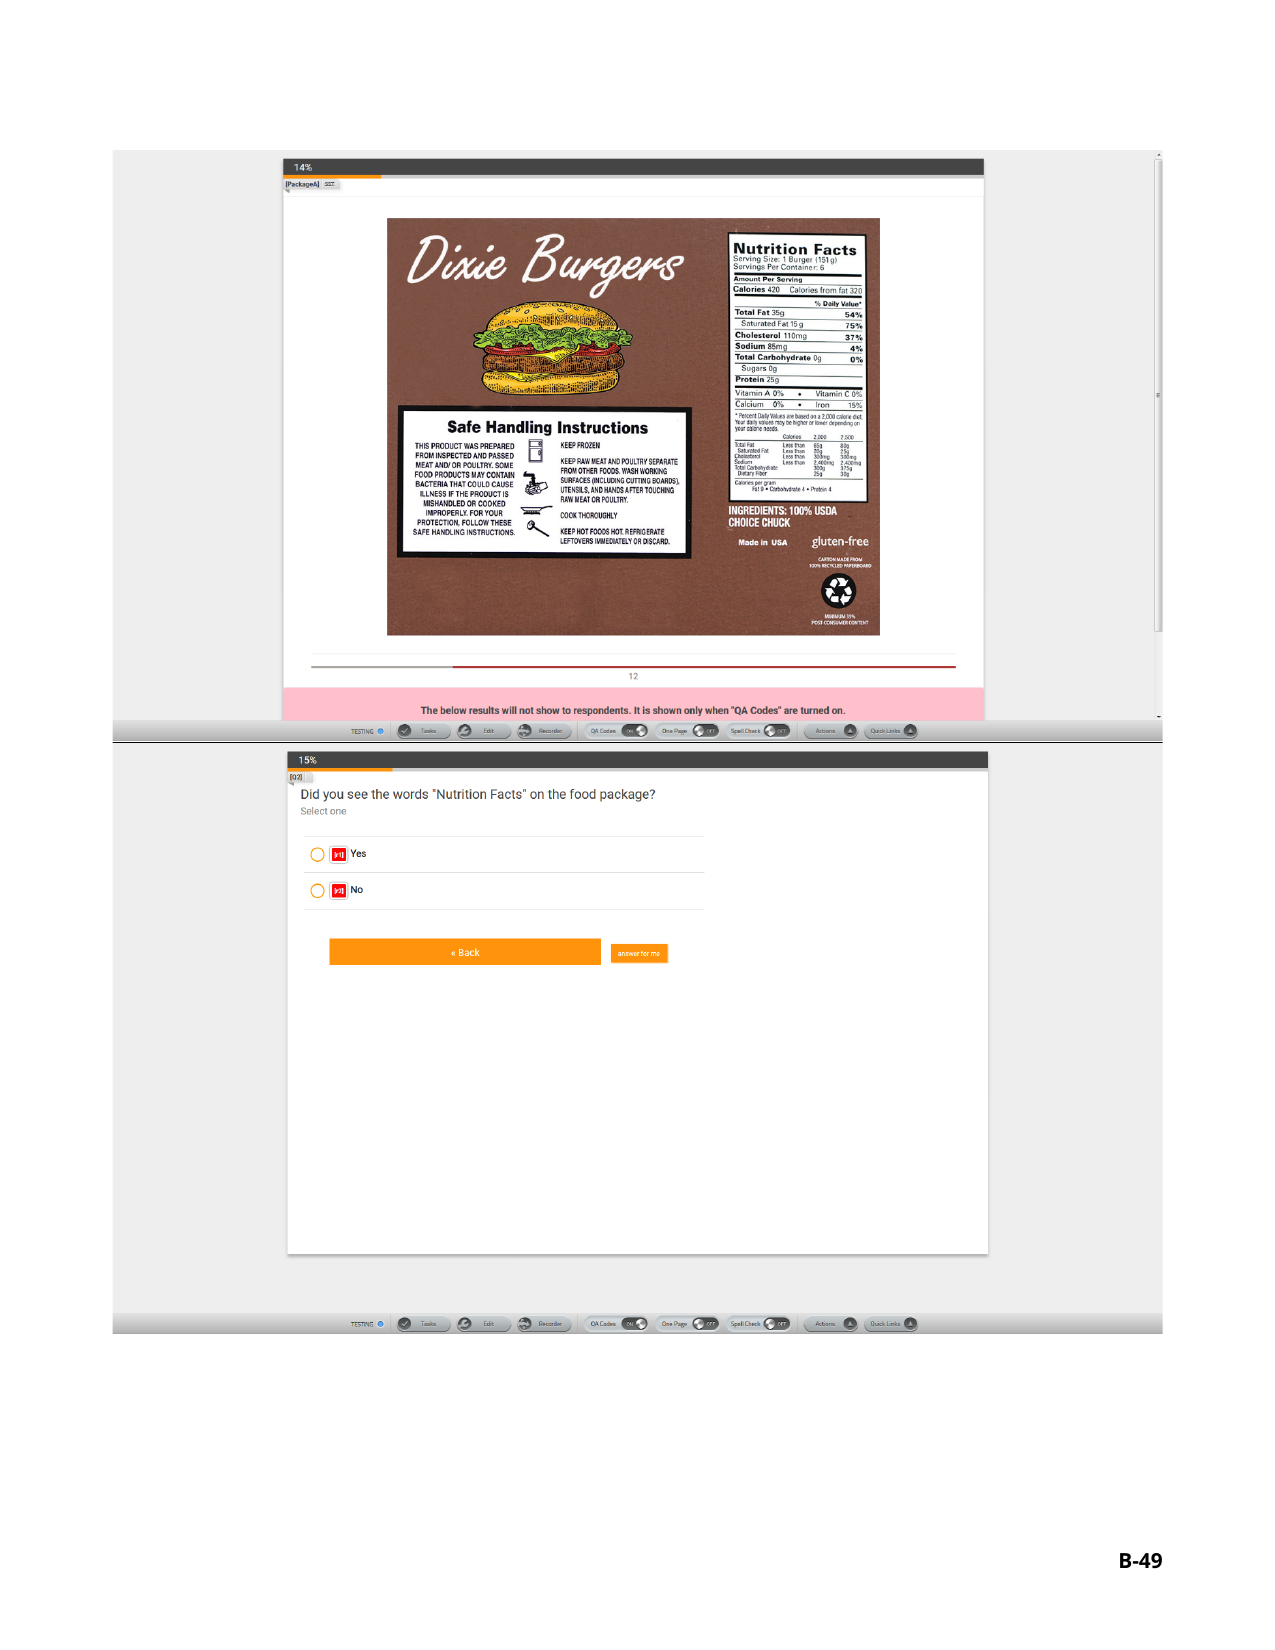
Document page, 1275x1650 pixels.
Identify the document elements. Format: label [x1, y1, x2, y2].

picture [112, 742, 1163, 1334]
picture [112, 150, 1163, 741]
